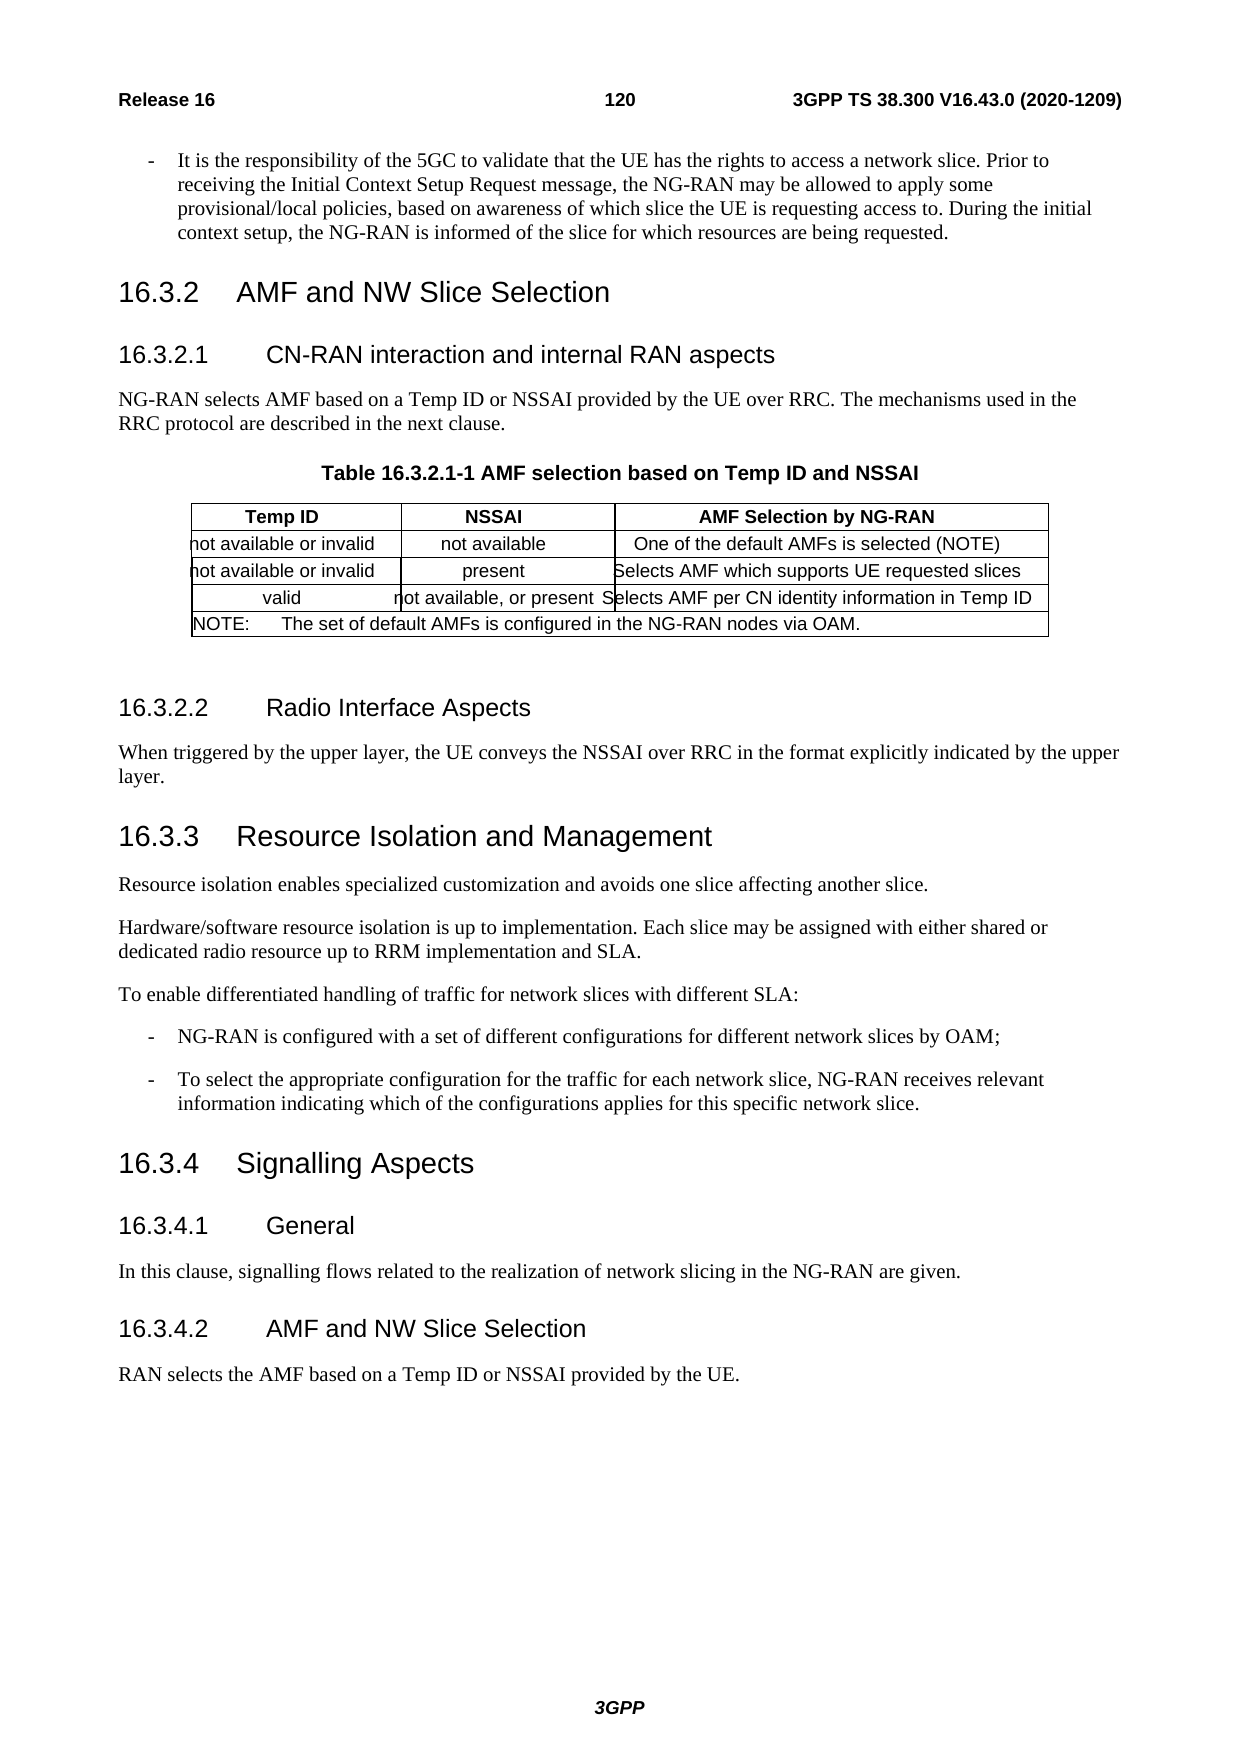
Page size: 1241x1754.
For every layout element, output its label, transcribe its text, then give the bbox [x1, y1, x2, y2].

subtitle 16.3.2.1 CN-RAN interaction and internal RAN aspects [118, 340, 1122, 368]
text - It is the responsibility of the 5GC to validate that the UE has the rights to access a network slice. Prior to receiving the Initial Context Setup Request message, the NG-RAN may be allowed to apply some provisional/local policies, based on awareness of which slice the UE is requesting access to. During the initial context setup, the NG-RAN is informed of the slice for which resources are being requested. [148, 147, 1122, 244]
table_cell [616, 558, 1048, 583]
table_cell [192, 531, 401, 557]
subtitle 16.3.4.2 AMF and NW Slice Selection [118, 1314, 1122, 1343]
subtitle 16.3.3 Resource Isolation and Management [118, 819, 1122, 853]
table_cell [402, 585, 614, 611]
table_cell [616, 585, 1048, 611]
subtitle 16.3.4.1 General [118, 1211, 1122, 1240]
text Hardware/software resource isolation is up to implementation. Each slice may be assigned with either shared or dedicated radio resource up to RRM implementation and SLA. [118, 914, 1122, 963]
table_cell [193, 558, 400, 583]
text - NG-RAN is configured with a set of different configurations for different network slices by OAM; [148, 1024, 1122, 1048]
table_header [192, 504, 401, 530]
text In this clause, signalling flows related to the realization of network slicing in the NG-RAN are given. [118, 1259, 1122, 1283]
text Table 16.3.2.1-1 AMF selection based on Temp ID and NSSAI [118, 460, 1122, 484]
text To enable differentiated handling of traffic for network slices with different SLA: [118, 981, 1122, 1006]
text When triggered by the upper layer, the UE conveys the NSSAI over RRC in the format explicitly indicated by the upper layer. [118, 740, 1122, 788]
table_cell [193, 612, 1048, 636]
text Resource isolation enables specialized customization and avoids one slice affecting another slice. [118, 872, 1122, 896]
subtitle 16.3.2 AMF and NW Slice Selection [118, 275, 1122, 308]
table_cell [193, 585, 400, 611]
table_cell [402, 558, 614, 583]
subtitle 16.3.4 Signalling Aspects [118, 1146, 1122, 1180]
text - To select the appropriate configuration for the traffic for each network slice, NG-RAN receives relevant information indicating which of the configurations applies for this specific network slice. [148, 1067, 1122, 1115]
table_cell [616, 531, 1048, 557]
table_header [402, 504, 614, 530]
text NG-RAN selects AMF based on a Temp ID or NSSAI provided by the UE over RRC. The mechanisms used in the RRC protocol are described in the next clause. [118, 387, 1122, 435]
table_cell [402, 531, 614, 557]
text RAN selects the AMF based on a Temp ID or NSSAI provided by the UE. [118, 1362, 1122, 1386]
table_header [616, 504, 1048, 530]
subtitle 16.3.2.2 Radio Interface Aspects [118, 693, 1122, 721]
